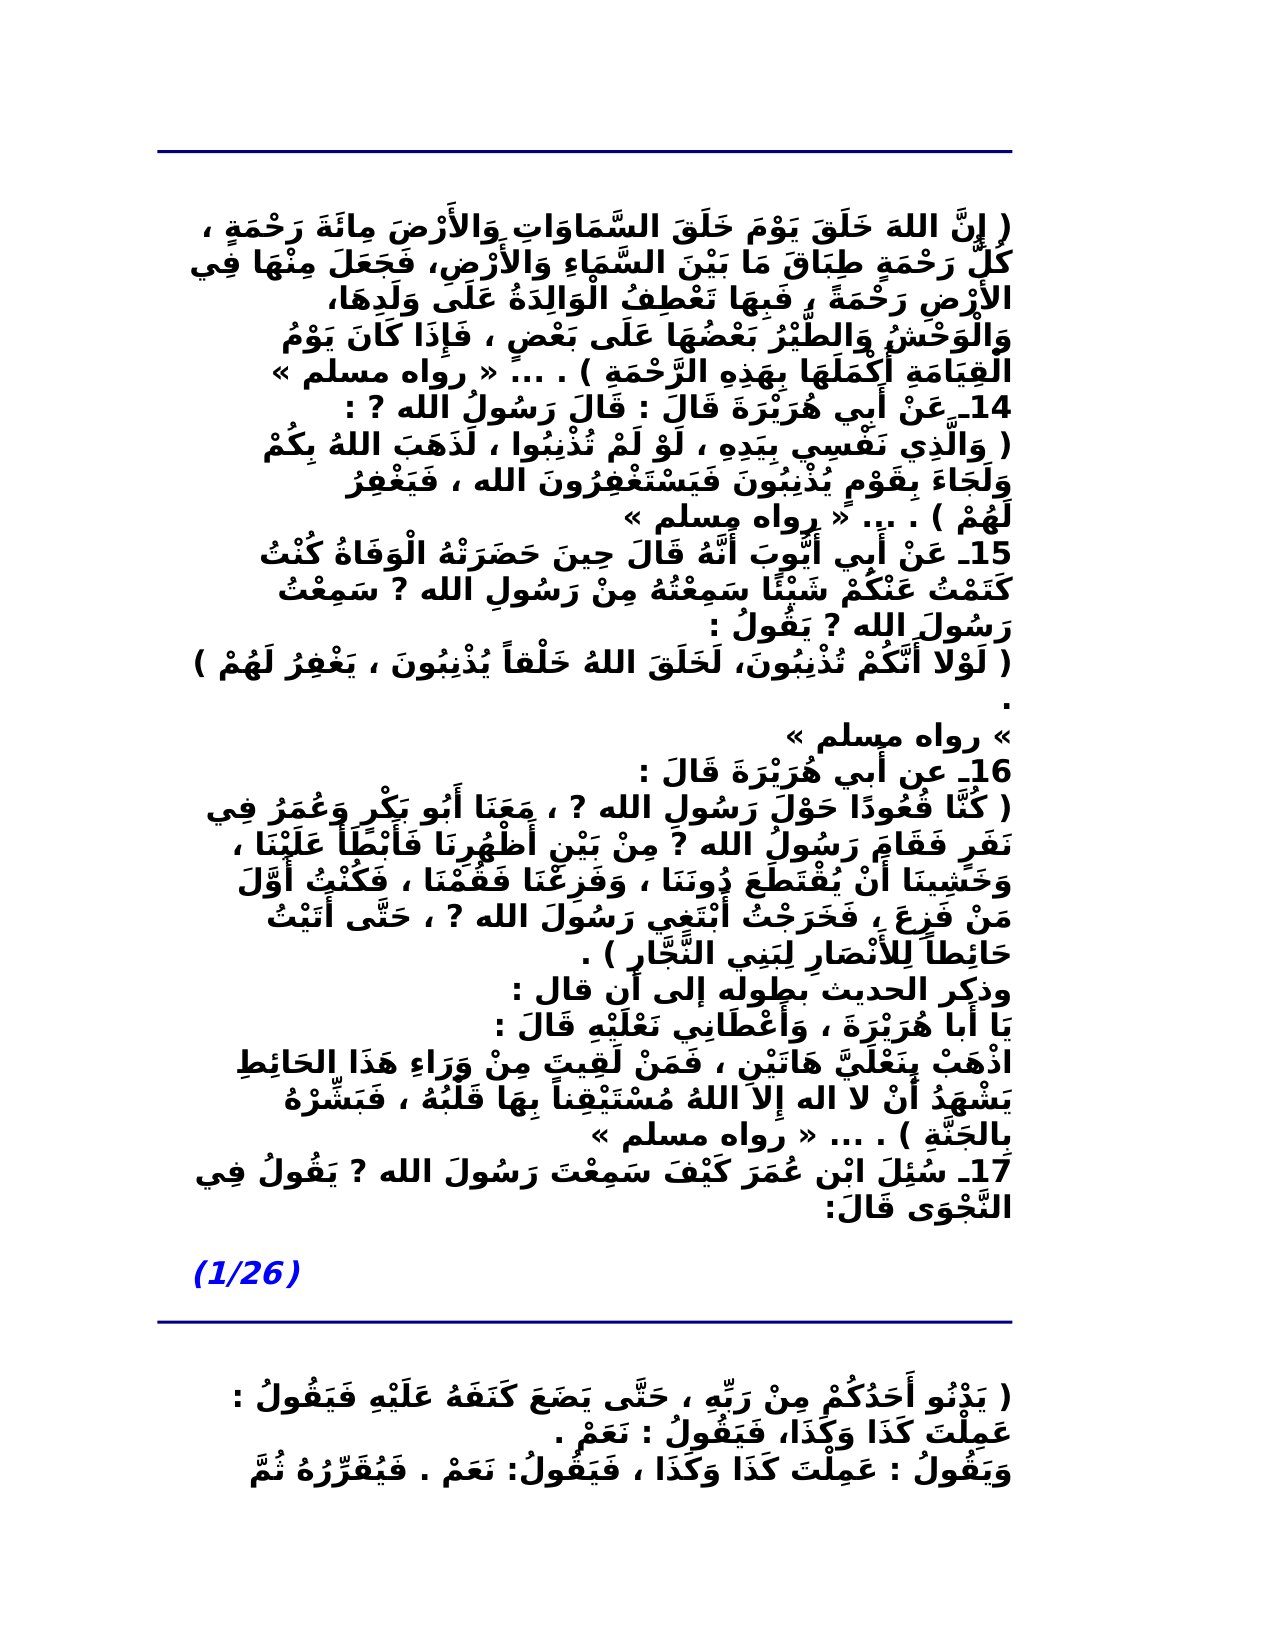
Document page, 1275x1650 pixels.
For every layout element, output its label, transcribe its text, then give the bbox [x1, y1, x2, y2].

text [187, 1378, 1012, 1487]
text ( إِنَّ اللهَ خَلَقَ يَوْمَ خَلَقَ السَّمَاوَاتِ وَالأَرْضَ مِائَةَ رَحْمَةٍ ، كُلُّ رَحْمَةٍ طِبَاقَ مَا بَيْنَ السَّمَاءِ وَالأَرْضِ، فَجَعَلَ مِنْهَا فِي الأَرْضِ رَحْمَةً ، فَبِهَا تَعْطِفُ الْوَالِدَةُ عَلَى وَلَدِهَا، وَالْوَحْشُ وَالطَّيْرُ بَعْضُهَا عَلَى بَعْضٍ ، فَإِذَا كَانَ يَوْمُ الْقِيَامَةِ أَكْمَلَهَا بِهَذِهِ الرَّحْمَةِ ) . ... « رواه مسلم » 14ـ عَنْ أَبِي هُرَيْرَةَ قَالَ : قَالَ رَسُولُ الله ? : ( وَالَّذِي نَفْسِي بِيَدِهِ ، لَوْ لَمْ تُذْنِبُوا ، لَذَهَبَ اللهُ بِكُمْ وَلَجَاءَ بِقَوْمٍ يُذْنِبُونَ فَيَسْتَغْفِرُونَ الله ، فَيَغْفِرُ لَهُمْ ) . ... « رواه مسلم » 15ـ عَنْ أَبِي أَيُّوبَ أَنَّهُ قَالَ حِينَ حَضَرَتْهُ الْوَفَاةُ كُنْتُ كَتَمْتُ عَنْكُمْ شَيْئًا سَمِعْتُهُ مِنْ رَسُولِ الله ? سَمِعْتُ رَسُولَ الله ? يَقُولُ : ( لَوْلا أَنَّكُمْ تُذْنِبُونَ، لَخَلَقَ اللهُ خَلْقاً يُذْنِبُونَ ، يَغْفِرُ لَهُمْ ) . » رواه مسلم » 16ـ عن أَبي هُرَيْرَةَ قَالَ : ( كُنَّا قُعُودًا حَوْلَ رَسُولِ الله ? ، مَعَنَا أَبُو بَكْرٍ وَعُمَرُ فِي نَفَرٍ فَقَامَ رَسُولُ الله ? مِنْ بَيْنِ أَظْهُرِنَا فَأَبْطَأَ عَلَيْنَا ، وَخَشِينَا أَنْ يُقْتَطَعَ دُونَنَا ، وَفَزِعْنَا فَقُمْنَا ، فَكُنْتُ أَوَّلَ مَنْ فَزِعَ ، فَخَرَجْتُ أَبْتَغِي رَسُولَ الله ? ، حَتَّى أَتَيْتُ حَائِطاً لِلأَنْصَارِ لِبَنِي النَّجَّارِ ) . وذكر الحديث بطوله إلى أن قال : يَا أَبا هُرَيْرَةَ ، وَأَعْطَانِي نَعْلَيْهِ قَالَ : اذْهَبْ بِنَعْلَيَّ هَاتَيْنِ ، فَمَنْ لَقِيتَ مِنْ وَرَاءِ هَذَا الحَائِطِ يَشْهَدُ أَنْ لا اله إِلا اللهُ مُسْتَيْقِناً بِهَا قَلْبُهُ ، فَبَشِّرْهُ بِالجَنَّةِ ) . ... « رواه مسلم » 17ـ سُئِلَ ابْن عُمَرَ كَيْفَ سَمِعْتَ رَسُولَ الله ? يَقُولُ فِي النَّجْوَى قَالَ: [187, 208, 1012, 1226]
text (1/26) [187, 1255, 1012, 1291]
